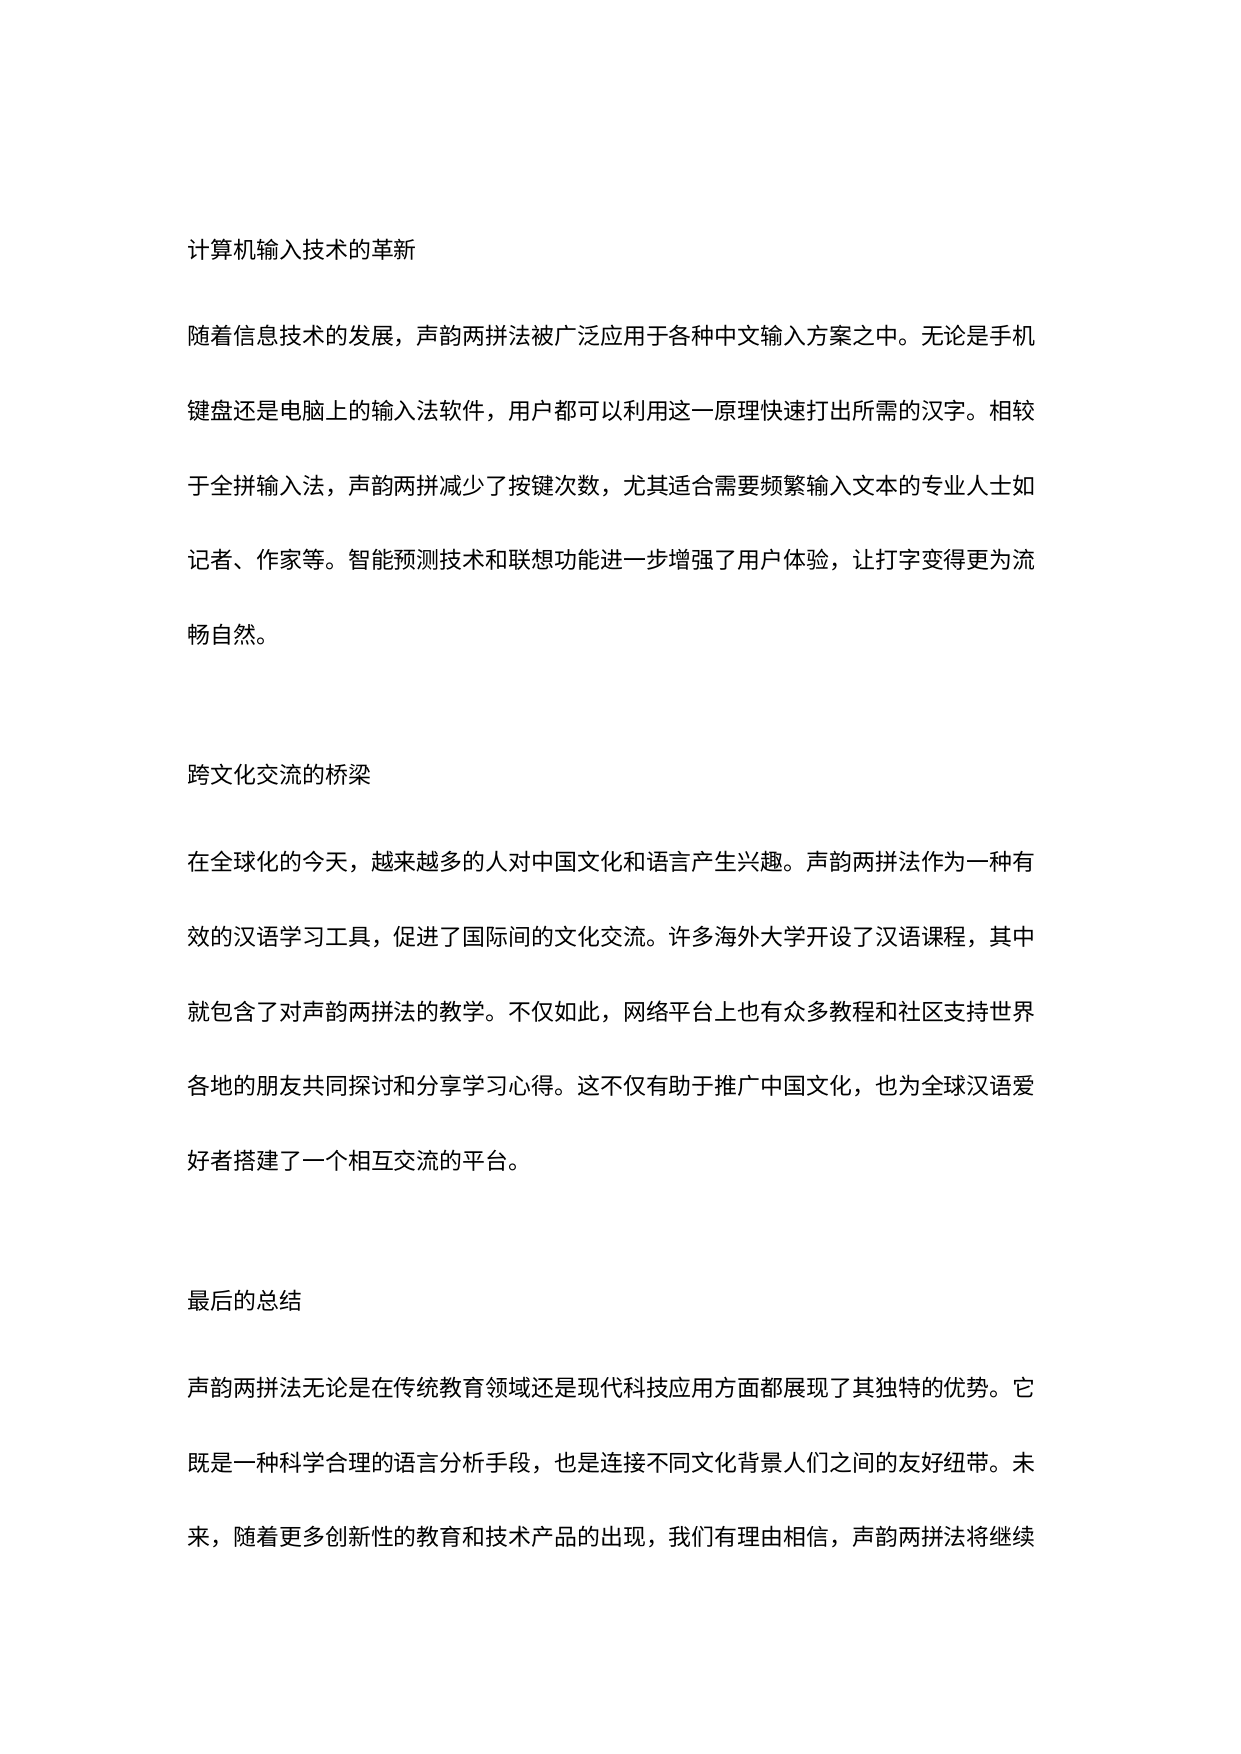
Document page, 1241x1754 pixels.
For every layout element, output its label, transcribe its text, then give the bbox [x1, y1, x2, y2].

text 在全球化的今天，越来越多的人对中国文化和语言产生兴趣。声韵两拼法作为一种有效的汉语学习工具，促进了国际间的文化交流。许多海外大学开设了汉语课程，其中就包含了对声韵两拼法的教学。不仅如此，网络平台上也有众多教程和社区支持世界各地的朋友共同探讨和分享学习心得。这不仅有助于推广中国文化，也为全球汉语爱好者搭建了一个相互交流的平台。 [187, 828, 1053, 1192]
text 计算机输入技术的革新 [187, 216, 1053, 281]
text 跨文化交流的桥梁 [187, 742, 1053, 807]
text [187, 1354, 1053, 1568]
text 随着信息技术的发展，声韵两拼法被广泛应用于各种中文输入方案之中。无论是手机键盘还是电脑上的输入法软件，用户都可以利用这一原理快速打出所需的汉字。相较于全拼输入法，声韵两拼减少了按键次数，尤其适合需要频繁输入文本的专业人士如记者、作家等。智能预测技术和联想功能进一步增强了用户体验，让打字变得更为流畅自然。 [187, 302, 1053, 666]
text 最后的总结 [187, 1267, 1053, 1332]
